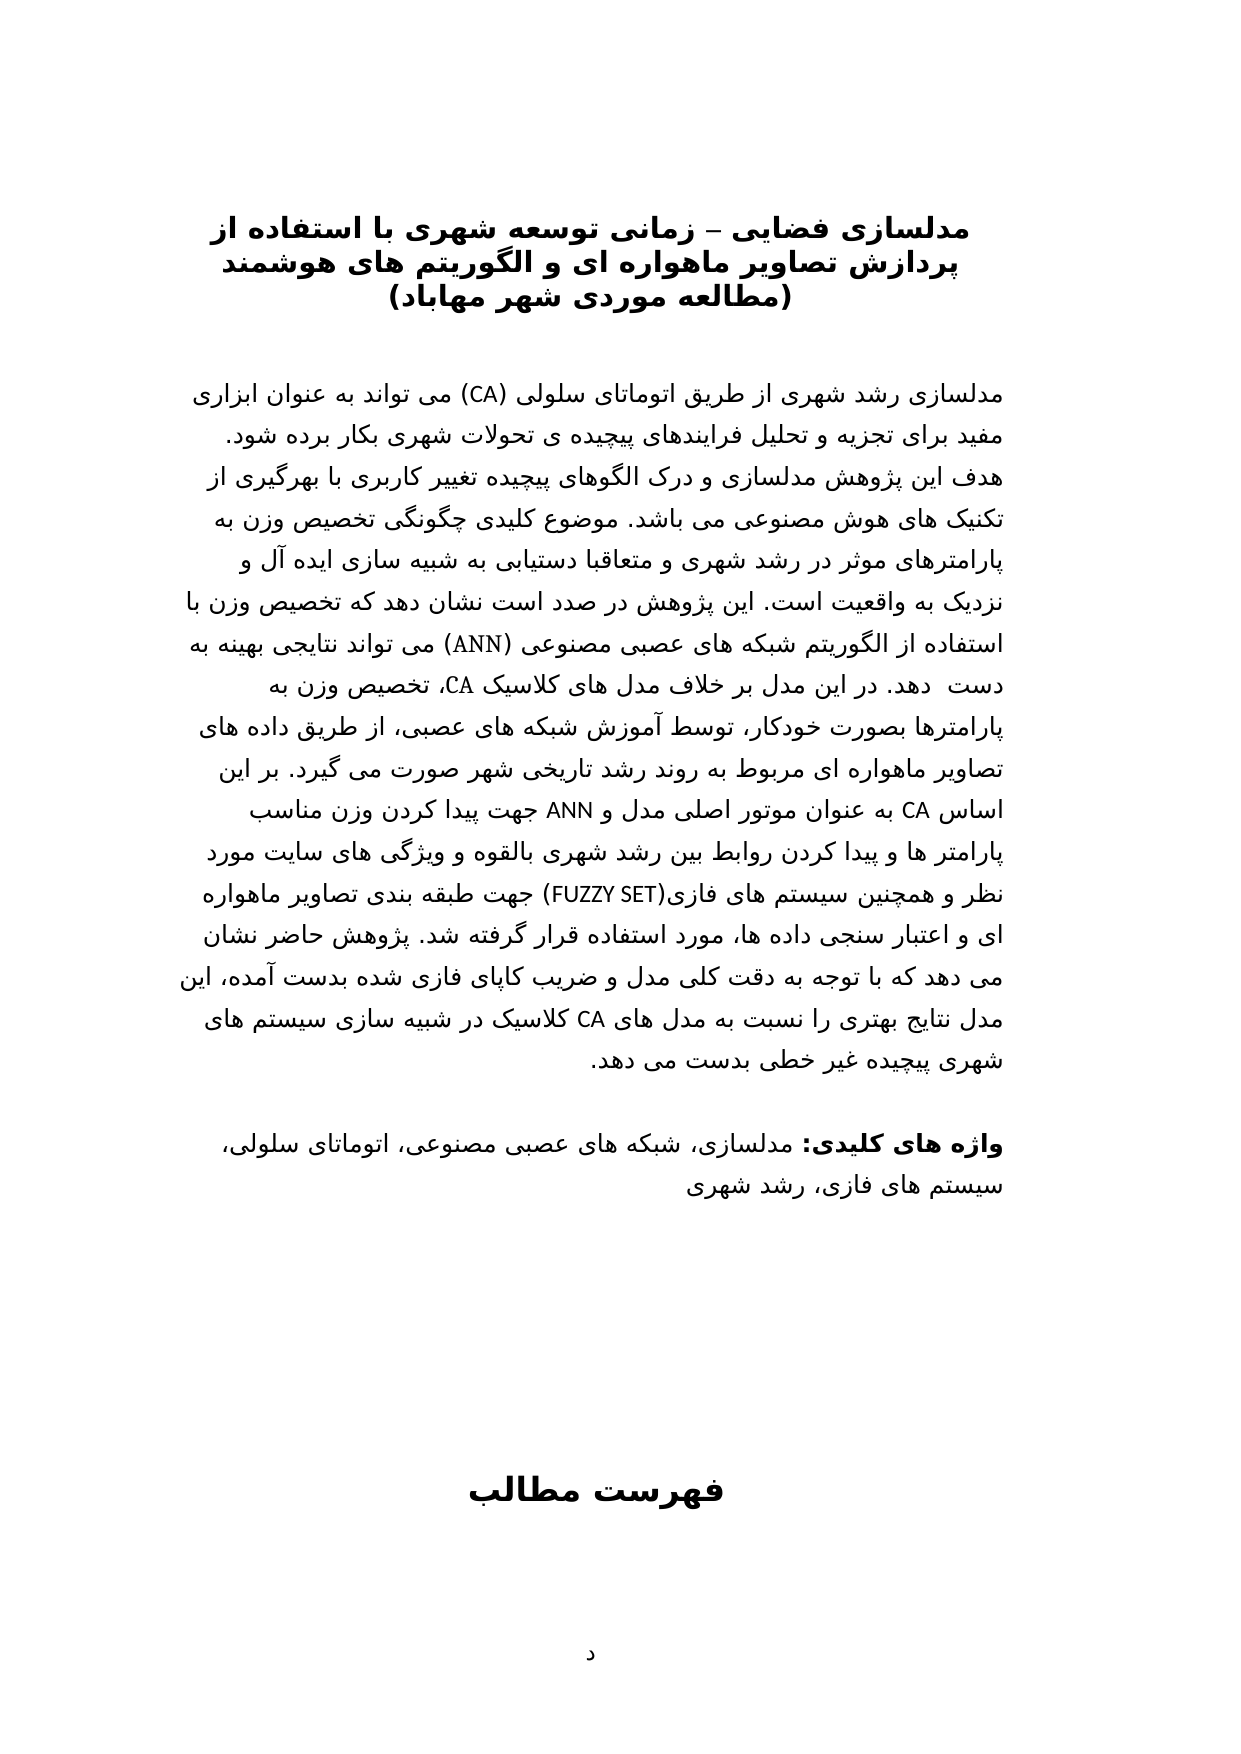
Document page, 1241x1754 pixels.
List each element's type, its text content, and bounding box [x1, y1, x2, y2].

text مدلسازی رشد شهری از طریق اتوماتای سلولی (CA) می تواند به عنوان ابزاری مفید برای تجزیه و تحلیل فرایندهای پیچیده ی تحولات شهری بکار برده شود. هدف این پژوهش مدلسازی و درک الگوهای پیچیده تغییر کاربری با بهرگیری از تکنیک های هوش مصنوعی می باشد. موضوع کلیدی چگونگی تخصیص وزن به پارامترهای موثر در رشد شهری و متعاقبا دستیابی به شبیه سازی ایده آل و نزدیک به واقعیت است. این پژوهش در صدد است نشان دهد که تخصیص وزن با استفاده از الگوریتم شبکه های عصبی مصنوعی (ANN) می تواند نتایجی بهینه به دست دهد. در این مدل بر خلاف مدل های کلاسیک CA، تخصیص وزن به پارامترها بصورت خودکار، توسط آموزش شبکه های عصبی، از طریق داده های تصاویر ماهواره ای مربوط به روند رشد تاریخی شهر صورت می گیرد. بر این اساس CA به عنوان موتور اصلی مدل و ANN جهت پیدا کردن وزن مناسب پارامتر ها و پیدا کردن روابط بین رشد شهری بالقوه و ویژگی های سایت مورد نظر و همچنین سیستم های فازی(FUZZY SET) جهت طبقه بندی تصاویر ماهواره ای و اعتبار سنجی داده ها، مورد استفاده قرار گرفته شد. پژوهش حاضر نشان می دهد که با توجه به دقت کلی مدل و ضریب کاپای فازی شده بدست آمده، این مدل نتایج بهتری را نسبت به مدل های CA کلاسیک در شبیه سازی سیستم های شهری پیچیده غیر خطی بدست می دهد. [177, 369, 1004, 1077]
subtitle فهرست مطالب [177, 1471, 1004, 1509]
subtitle مدلسازی فضایی – زمانی توسعه شهری با استفاده از پردازش تصاویر ماهواره ای و الگوریتم های هوشمند (مطالعه موردی شهر مهاباد) [177, 211, 1004, 313]
subtitle واژه های کلیدی: مدلسازی، شبکه های عصبی مصنوعی، اتوماتای سلولی، سیستم های فازی، رشد شهری [177, 1119, 1004, 1202]
